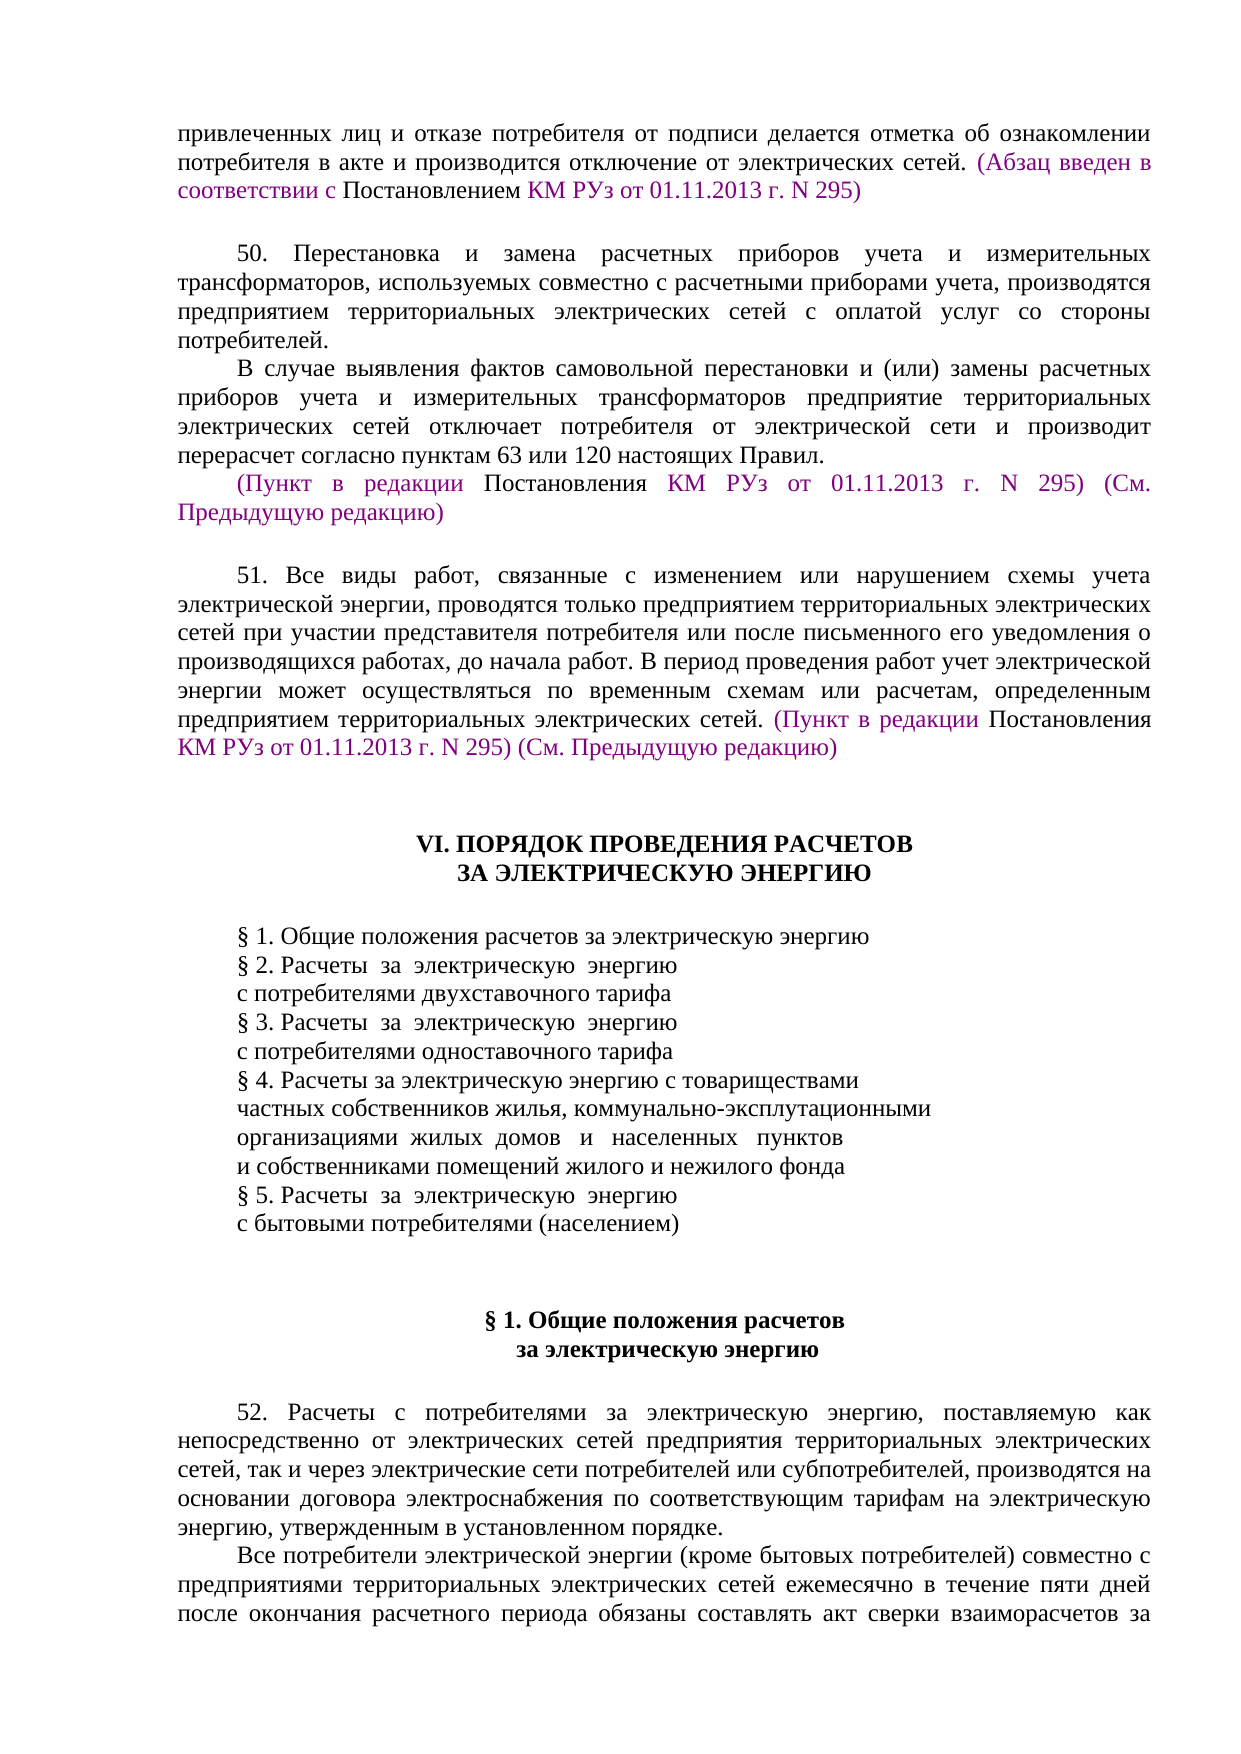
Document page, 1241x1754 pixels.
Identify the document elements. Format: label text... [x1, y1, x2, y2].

text и собственниками помещений жилого и нежилого фонда [177, 1151, 1152, 1180]
text частных собственников жилья, коммунально-эксплутационными [177, 1093, 1152, 1122]
text § 4. Расчеты за электрическую энергию с товариществами [177, 1065, 1152, 1093]
text VI. ПОРЯДОК ПРОВЕДЕНИЯ РАСЧЕТОВ [177, 829, 1152, 858]
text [177, 1541, 1152, 1627]
text В случае выявления фактов самовольной перестановки и (или) замены расчетных приборов учета и измерительных трансформаторов предприятие территориальных электрических сетей отключает потребителя от электрической сети и производит перерасчет согласно пунктам 63 или 120 настоящих Правил. [177, 353, 1152, 468]
text за электрическую энергию [177, 1334, 1152, 1363]
text (Пункт в редакции Постановления КМ РУз от 01.11.2013 г. N 295) (См. Предыдущую редакцию) [177, 468, 1152, 526]
text § 1. Общие положения расчетов за электрическую энергию [177, 921, 1152, 950]
text 52. Расчеты с потребителями за электрическую энергию, поставляемую как непосредственно от электрических сетей предприятия территориальных электрических сетей, так и через электрические сети потребителей или субпотребителей, производятся на основании договора электроснабжения по соответствующим тарифам на электрическую энергию, утвержденным в установленном порядке. [177, 1397, 1152, 1541]
text § 2. Расчеты за электрическую энергию [177, 950, 1152, 978]
text с бытовыми потребителями (населением) [177, 1208, 1152, 1237]
text организациями жилых домов и населенных пунктов [177, 1122, 1152, 1151]
text 51. Все виды работ, связанные с изменением или нарушением схемы учета электрической энергии, проводятся только предприятием территориальных электрических сетей при участии представителя потребителя или после письменного его уведомления о производящихся работах, до начала работ. В период проведения работ учет электрической энергии может осуществляться по временным схемам или расчетам, определенным предприятием территориальных электрических сетей. (Пункт в редакции Постановления КМ РУз от 01.11.2013 г. N 295) (См. Предыдущую редакцию) [177, 560, 1152, 761]
text ЗА ЭЛЕКТРИЧЕСКУЮ ЭНЕРГИЮ [177, 858, 1152, 887]
text § 5. Расчеты за электрическую энергию [177, 1180, 1152, 1208]
text с потребителями двухставочного тарифа [177, 978, 1152, 1007]
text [177, 118, 1152, 204]
text 50. Перестановка и замена расчетных приборов учета и измерительных трансформаторов, используемых совместно с расчетными приборами учета, производятся предприятием территориальных электрических сетей с оплатой услуг со стороны потребителей. [177, 238, 1152, 353]
text § 3. Расчеты за электрическую энергию [177, 1007, 1152, 1036]
text § 1. Общие положения расчетов [177, 1305, 1152, 1334]
text с потребителями одноставочного тарифа [177, 1036, 1152, 1065]
